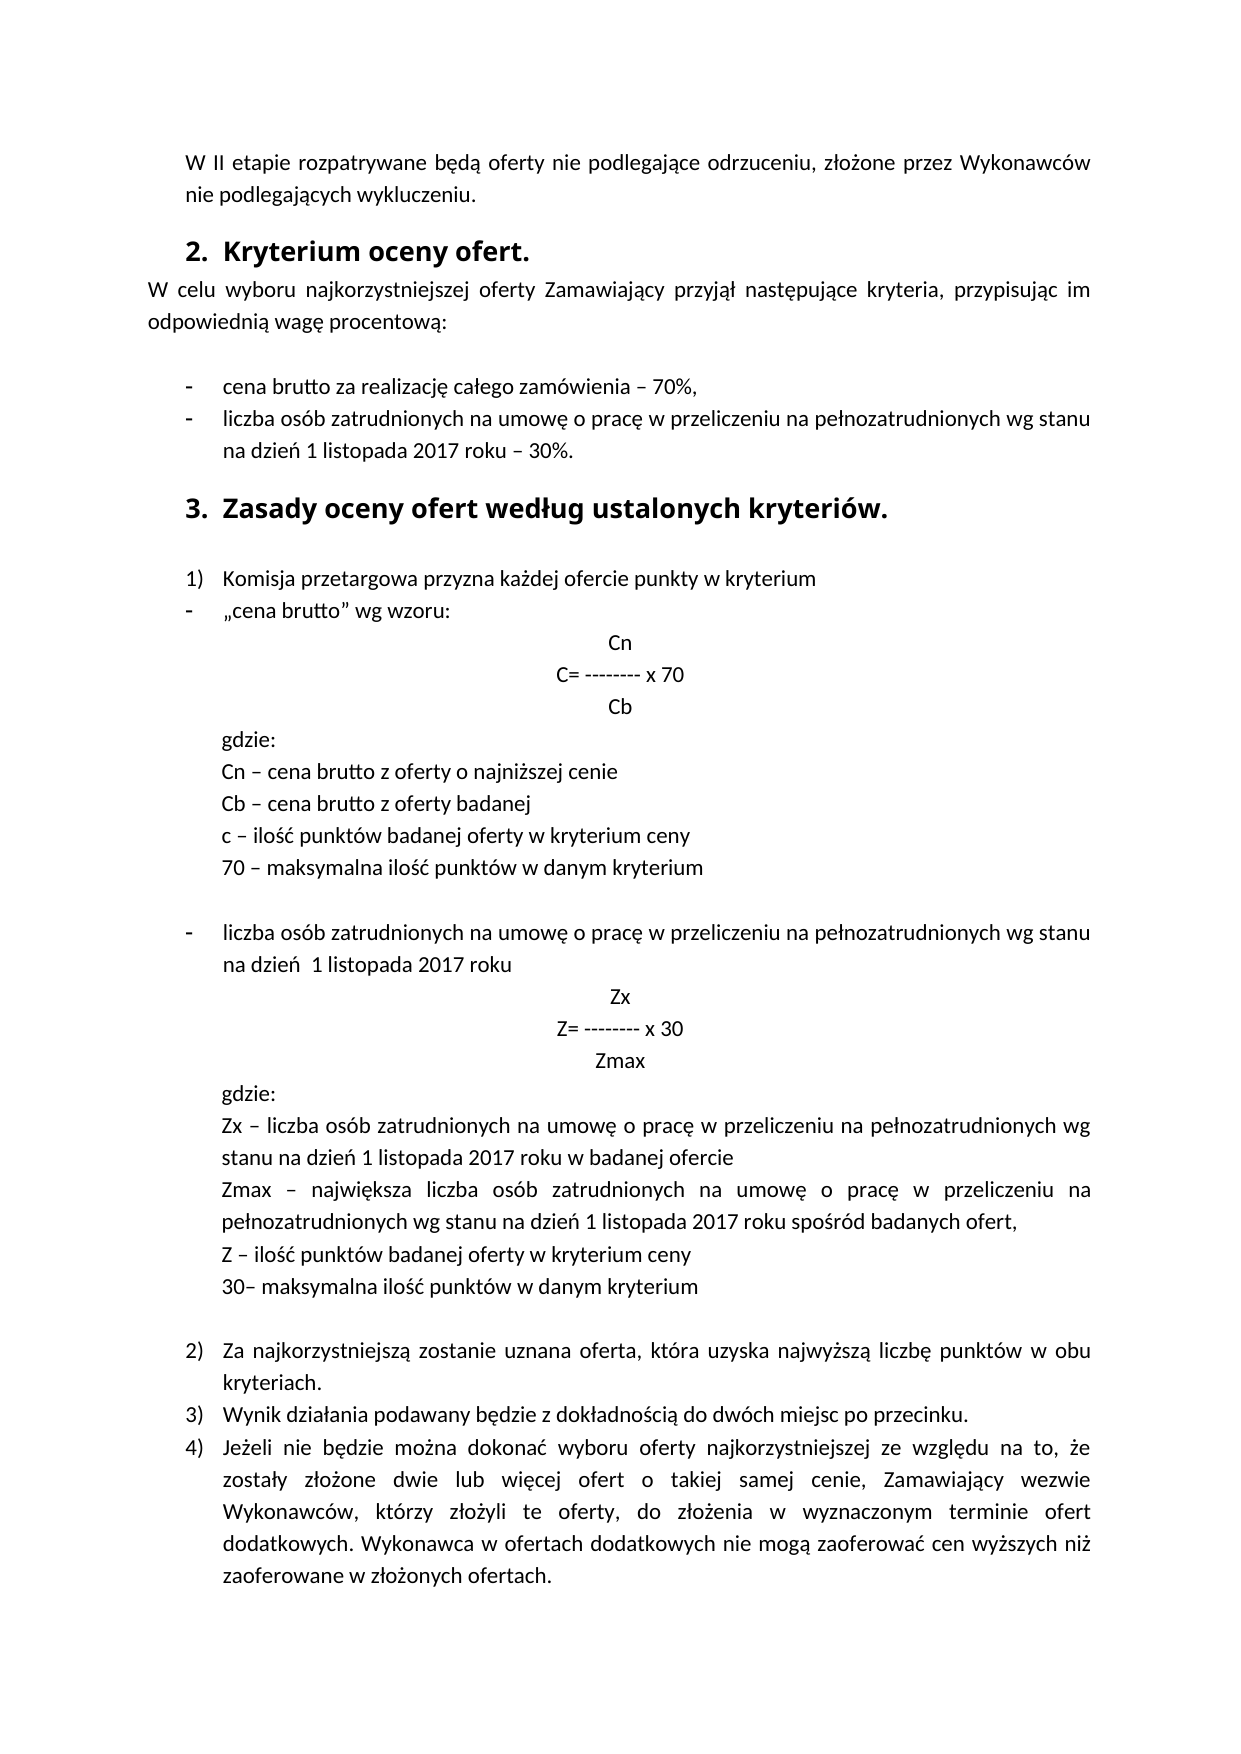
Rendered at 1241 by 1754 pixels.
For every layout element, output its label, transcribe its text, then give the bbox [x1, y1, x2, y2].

text Zx – liczba osób zatrudnionych na umowę o pracę w przeliczeniu na pełnozatrudnionych wg stanu na dzień 1 listopada 2017 roku w badanej ofercie [221, 1111, 1093, 1171]
text W celu wyboru najkorzystniejszej oferty Zamawiający przyjął następujące kryteria, przypisując im odpowiednią wagę procentową: [148, 275, 1093, 335]
list „cena brutto” wg wzoru: [185, 596, 1093, 624]
subtitle Zasady oceny ofert według ustalonych kryteriów. [185, 489, 1093, 526]
list Za najkorzystniejszą zostanie uznana oferta, która uzyska najwyższą liczbę punktów w obu kryteriach. [185, 1336, 1093, 1396]
text 30– maksymalna ilość punktów w danym kryterium [221, 1272, 1093, 1300]
text Zmax [148, 1047, 1093, 1074]
list liczba osób zatrudnionych na umowę o pracę w przeliczeniu na pełnozatrudnionych wg stanu na dzień 1 listopada 2017 roku [185, 918, 1093, 978]
text Zx [148, 982, 1093, 1010]
list Komisja przetargowa przyzna każdej ofercie punkty w kryterium [185, 564, 1093, 592]
text c – ilość punktów badanej oferty w kryterium ceny [221, 821, 1093, 849]
text C= -------- x 70 [148, 660, 1093, 688]
text Z – ilość punktów badanej oferty w kryterium ceny [221, 1240, 1093, 1268]
list Wynik działania podawany będzie z dokładnością do dwóch miejsc po przecinku. [185, 1401, 1093, 1429]
text Cb – cena brutto z oferty badanej [221, 789, 1093, 817]
text Zmax – największa liczba osób zatrudnionych na umowę o pracę w przeliczeniu na pełnozatrudnionych wg stanu na dzień 1 listopada 2017 roku spośród badanych ofert, [221, 1175, 1093, 1236]
text Cn – cena brutto z oferty o najniższej cenie [221, 757, 1093, 785]
text Cn [148, 628, 1093, 656]
text 70 – maksymalna ilość punktów w danym kryterium [221, 853, 1093, 881]
text Z= -------- x 30 [148, 1014, 1093, 1042]
subtitle Kryterium oceny ofert. [185, 233, 1093, 270]
text gdzie: [221, 1079, 1093, 1107]
text W II etapie rozpatrywane będą oferty nie podlegające odrzuceniu, złożone przez Wykonawców nie podlegających wykluczeniu. [185, 148, 1093, 208]
list cena brutto za realizację całego zamówienia – 70%, [185, 372, 1093, 400]
list liczba osób zatrudnionych na umowę o pracę w przeliczeniu na pełnozatrudnionych wg stanu na dzień 1 listopada 2017 roku – 30%. [185, 404, 1093, 464]
text Cb [148, 692, 1093, 721]
text gdzie: [221, 725, 1093, 753]
list Jeżeli nie będzie można dokonać wyboru oferty najkorzystniejszej ze względu na to, że zostały złożone dwie lub więcej ofert o takiej samej cenie, Zamawiający wezwie Wykonawców, którzy złożyli te oferty, do złożenia w wyznaczonym terminie ofert dodatkowych. Wykonawca w ofertach dodatkowych nie mogą zaoferować cen wyższych niż zaoferowane w złożonych ofertach. [185, 1433, 1093, 1589]
